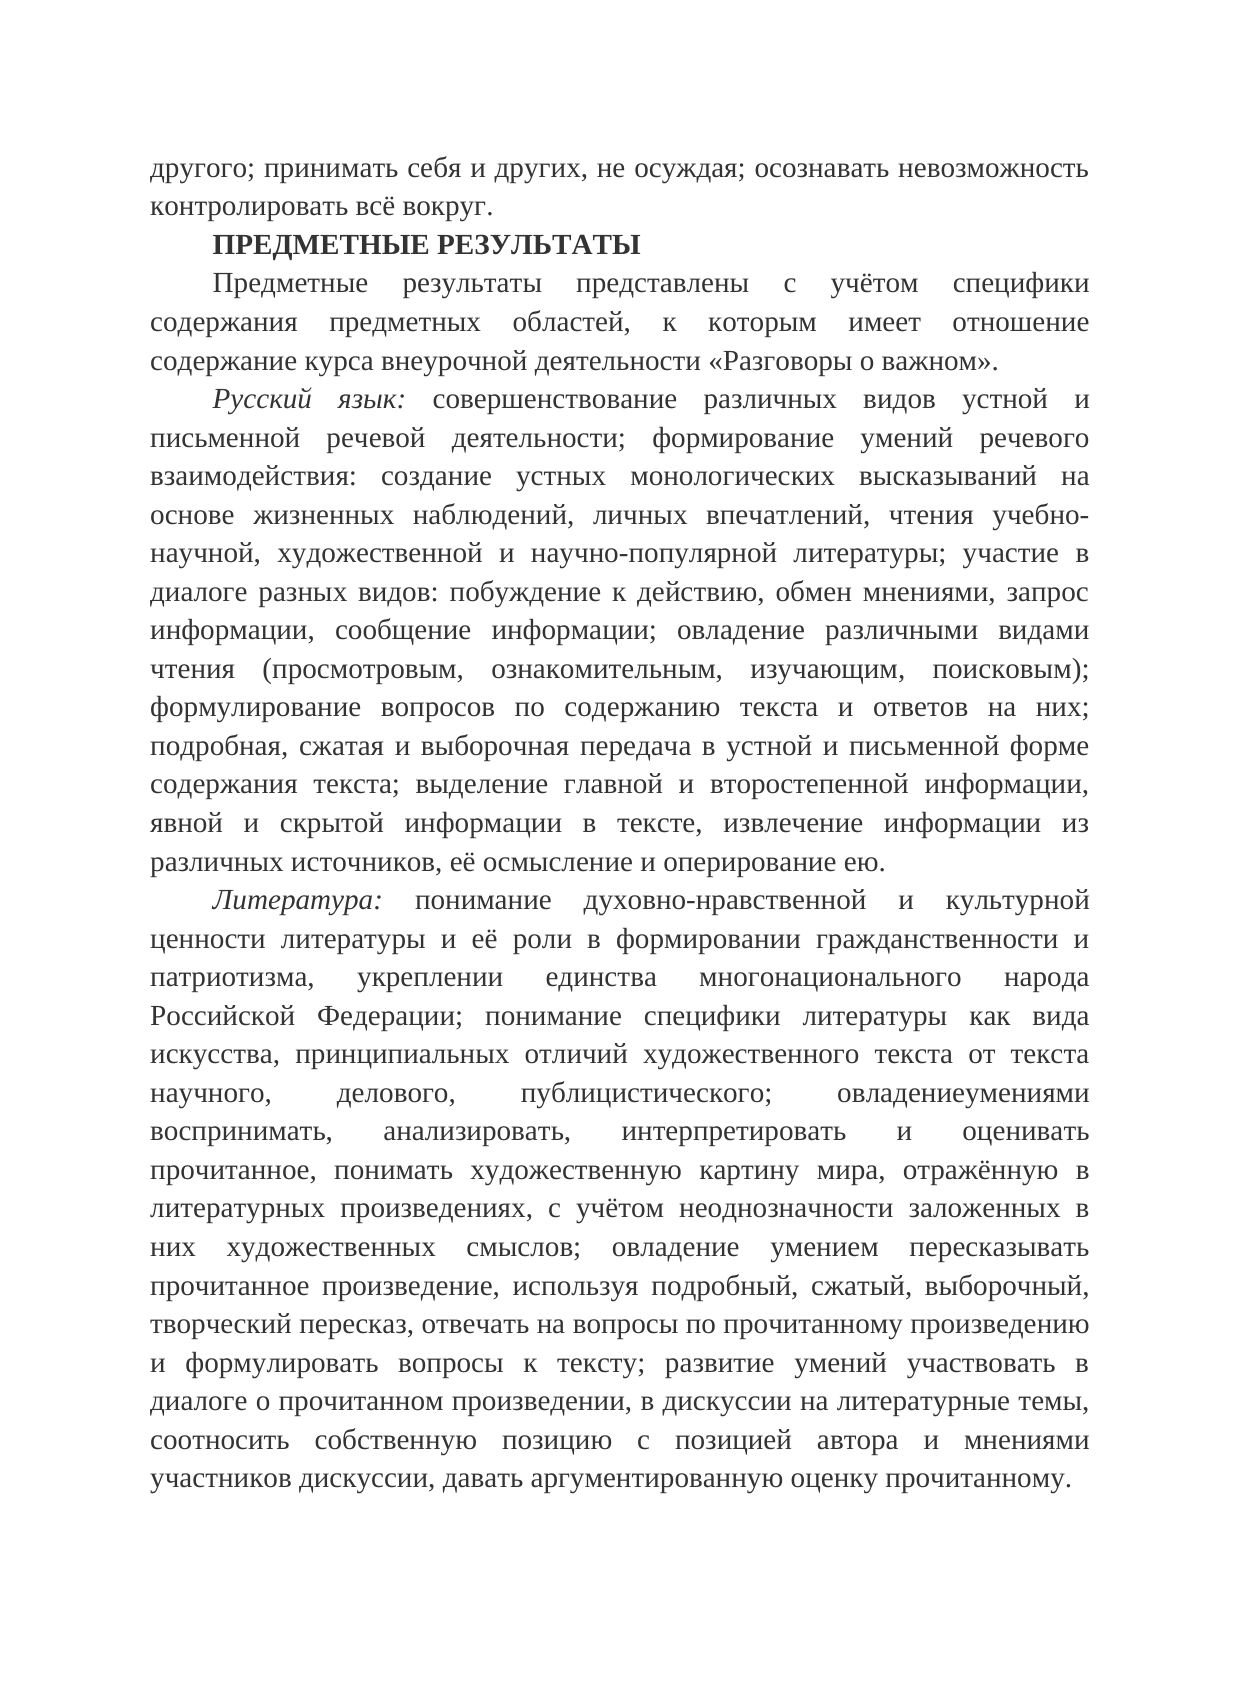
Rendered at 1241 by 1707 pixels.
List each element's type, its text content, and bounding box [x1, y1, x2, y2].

text ПРЕДМЕТНЫЕ РЕЗУЛЬТАТЫ [150, 227, 1090, 261]
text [150, 150, 1090, 222]
text Русский язык: совершенствование различных видов устной и письменной речевой деятельности; формирование умений речевого взаимодействия: создание устных монологических высказываний на основе жизненных наблюдений, личных впечатлений, чтения учебно-научной, художественной и научно-популярной литературы; участие в диалоге разных видов: побуждение к действию, обмен мнениями, запрос информации, сообщение информации; овладение различными видами чтения (просмотровым, ознакомительным, изучающим, поисковым); формулирование вопросов по содержанию текста и ответов на них; подробная, сжатая и выборочная передача в устной и письменной форме содержания текста; выделение главной и второстепенной информации, явной и скрытой информации в тексте, извлечение информации из различных источников, её осмысление и оперирование ею. [150, 381, 1090, 877]
text Литература: понимание духовно-нравственной и культурной ценности литературы и её роли в формировании гражданственности и патриотизма, укреплении единства многонационального народа Российской Федерации; понимание специфики литературы как вида искусства, принципиальных отличий художественного текста от текста научного, делового, публицистического; овладениеумениями воспринимать, анализировать, интерпретировать и оценивать прочитанное, понимать художественную картину мира, отражённую в литературных произведениях, с учётом неоднозначности заложенных в них художественных смыслов; овладение умением пересказывать прочитанное произведение, используя подробный, сжатый, выборочный, творческий пересказ, отвечать на вопросы по прочитанному произведению и формулировать вопросы к тексту; развитие умений участвовать в диалоге о прочитанном произведении, в дискуссии на литературные темы, соотносить собственную позицию с позицией автора и мнениями участников дискуссии, давать аргументированную оценку прочитанному. [150, 882, 1090, 1494]
text Предметные результаты представлены с учётом специфики содержания предметных областей, к которым имеет отношение содержание курса внеурочной деятельности «Разговоры о важном». [150, 266, 1090, 376]
